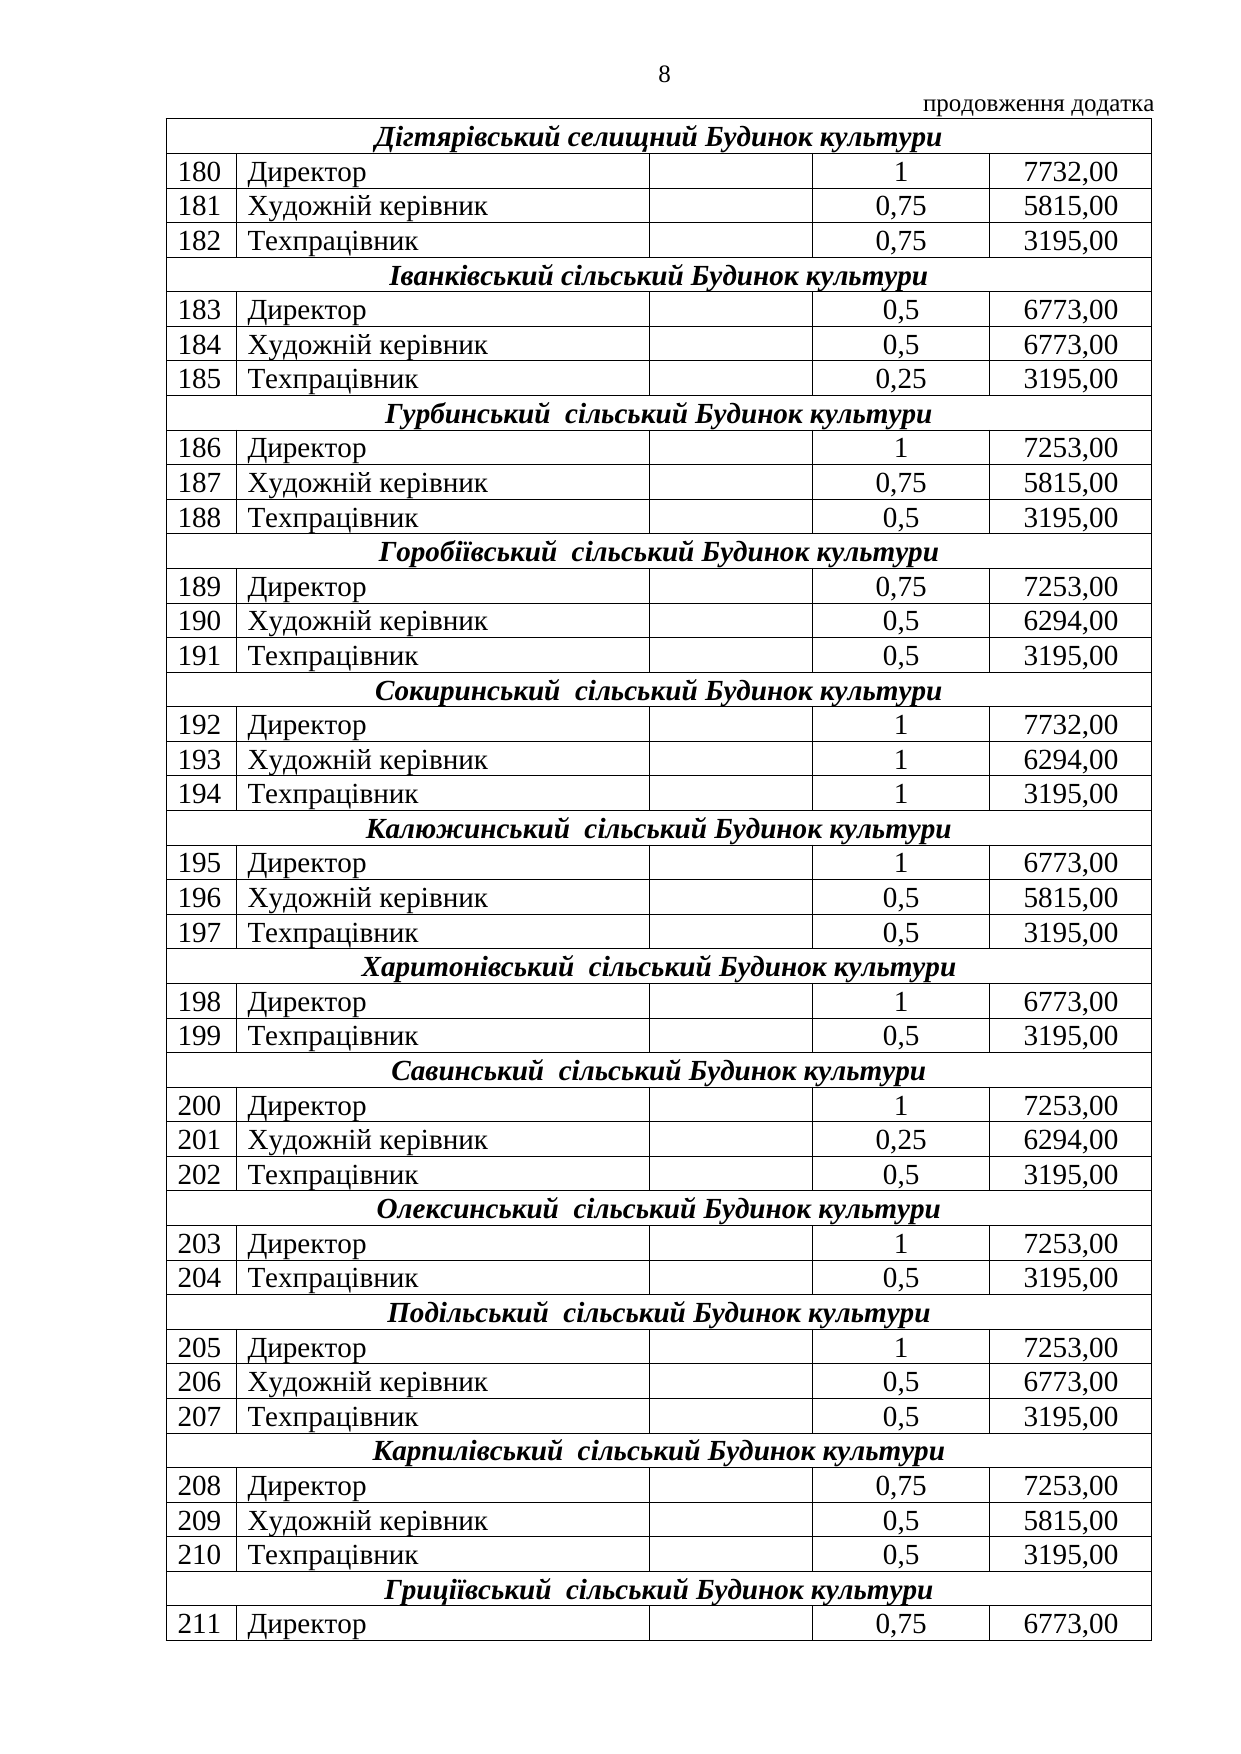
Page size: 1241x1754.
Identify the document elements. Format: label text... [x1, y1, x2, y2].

table_cell 7253,00 [990, 431, 1151, 464]
table_cell 199 [167, 1019, 236, 1052]
table_cell 0,25 [813, 361, 989, 395]
table_cell Техпрацівник [237, 1019, 649, 1052]
table_cell 1 [813, 707, 989, 741]
table_cell [650, 776, 812, 810]
table_cell 0,75 [813, 223, 989, 257]
table_cell 0,75 [813, 1468, 989, 1502]
table_cell 0,5 [813, 1019, 989, 1052]
table_cell [650, 1226, 812, 1259]
table_cell 3195,00 [990, 1019, 1151, 1052]
table_cell 7732,00 [990, 707, 1151, 741]
table_cell 1 [813, 1226, 989, 1259]
table_cell 7253,00 [990, 569, 1151, 602]
table_cell 3195,00 [990, 1537, 1151, 1571]
table_cell Художній керівник [237, 327, 649, 360]
table_cell 203 [167, 1226, 236, 1259]
table_cell Техпрацівник [237, 1537, 649, 1571]
table_cell 188 [167, 500, 236, 533]
table_cell 0,75 [813, 1606, 989, 1640]
table_cell 207 [167, 1399, 236, 1432]
table_cell [650, 707, 812, 741]
table_cell 0,5 [813, 915, 989, 948]
table_cell 206 [167, 1364, 236, 1398]
table_cell Директор [237, 1088, 649, 1121]
table_cell 7253,00 [990, 1088, 1151, 1121]
table_cell 204 [167, 1261, 236, 1294]
table_cell 3195,00 [990, 638, 1151, 672]
table_cell 184 [167, 327, 236, 360]
table_cell 200 [167, 1088, 236, 1121]
table_cell Подільський сільський Будинок культури [167, 1295, 1151, 1329]
table_cell 0,5 [813, 327, 989, 360]
table_cell Художній керівник [237, 1503, 649, 1536]
table_cell 189 [167, 569, 236, 602]
table_cell 198 [167, 984, 236, 1017]
table_cell 6294,00 [990, 604, 1151, 637]
table_cell 180 [167, 154, 236, 187]
table_cell 1 [813, 154, 989, 187]
table_cell Художній керівник [237, 189, 649, 222]
table_cell Художній керівник [237, 1364, 649, 1398]
table_cell 3195,00 [990, 361, 1151, 395]
table_cell Художній керівник [237, 465, 649, 499]
table_cell Художній керівник [237, 604, 649, 637]
table_cell 5815,00 [990, 880, 1151, 914]
table_cell 0,5 [813, 880, 989, 914]
table_cell Техпрацівник [237, 1399, 649, 1432]
table_cell [650, 1261, 812, 1294]
table_cell [650, 223, 812, 257]
table_cell Техпрацівник [237, 361, 649, 395]
table_cell 1 [813, 742, 989, 775]
table_cell [650, 1399, 812, 1432]
table_cell Директор [237, 431, 649, 464]
table_cell Калюжинський сільський Будинок культури [167, 811, 1151, 844]
table_cell Художній керівник [237, 880, 649, 914]
table_cell Іванківський сільський Будинок культури [167, 258, 1151, 291]
table_cell [650, 1503, 812, 1536]
table_cell 194 [167, 776, 236, 810]
table_cell 0,75 [813, 465, 989, 499]
table_cell [650, 1122, 812, 1156]
table_cell Техпрацівник [237, 1157, 649, 1190]
table_cell Горобіївський сільський Будинок культури [167, 534, 1151, 568]
table_cell 3195,00 [990, 500, 1151, 533]
table_cell [650, 465, 812, 499]
table_cell 1 [813, 431, 989, 464]
table_cell [650, 1088, 812, 1121]
table_cell 0,5 [813, 1364, 989, 1398]
table_cell Художній керівник [237, 1122, 649, 1156]
table_cell 190 [167, 604, 236, 637]
table_cell [650, 1330, 812, 1363]
table_cell 1 [813, 1330, 989, 1363]
table_cell 0,5 [813, 638, 989, 672]
table_cell 3195,00 [990, 915, 1151, 948]
table_cell Художній керівник [237, 742, 649, 775]
table_cell 191 [167, 638, 236, 672]
table_cell [650, 1468, 812, 1502]
table_cell 0,75 [813, 569, 989, 602]
table_cell Харитонівський сільський Будинок культури [167, 949, 1151, 983]
table_cell 196 [167, 880, 236, 914]
table_cell 7732,00 [990, 154, 1151, 187]
table_cell 193 [167, 742, 236, 775]
table_cell Директор [237, 1606, 649, 1640]
table_cell Директор [237, 569, 649, 602]
table_cell [650, 154, 812, 187]
table_cell 7253,00 [990, 1468, 1151, 1502]
table_cell Гриціївський сільський Будинок культури [167, 1572, 1151, 1605]
table_cell 7253,00 [990, 1226, 1151, 1259]
table_cell 6773,00 [990, 1606, 1151, 1640]
table_cell [650, 915, 812, 948]
table_cell 211 [167, 1606, 236, 1640]
table_cell [650, 189, 812, 222]
table_cell 0,5 [813, 1537, 989, 1571]
table_cell 3195,00 [990, 223, 1151, 257]
table_cell [650, 361, 812, 395]
table_cell 3195,00 [990, 1261, 1151, 1294]
table_cell Техпрацівник [237, 223, 649, 257]
table_cell 209 [167, 1503, 236, 1536]
table_cell [650, 431, 812, 464]
table_cell 6773,00 [990, 984, 1151, 1017]
table_cell 0,5 [813, 292, 989, 326]
table_cell 0,25 [813, 1122, 989, 1156]
table_cell 186 [167, 431, 236, 464]
table_cell 0,75 [813, 189, 989, 222]
table_cell Гурбинський сільський Будинок культури [167, 396, 1151, 429]
table_cell 7253,00 [990, 1330, 1151, 1363]
table_cell Карпилівський сільський Будинок культури [167, 1434, 1151, 1467]
table_cell [650, 880, 812, 914]
table_cell [650, 1537, 812, 1571]
table_cell 6773,00 [990, 292, 1151, 326]
table_cell [650, 604, 812, 637]
table_cell 3195,00 [990, 1399, 1151, 1432]
table_cell Директор [237, 1226, 649, 1259]
table_cell [650, 500, 812, 533]
table_cell [650, 984, 812, 1017]
table_cell Директор [237, 1468, 649, 1502]
table_cell 0,5 [813, 500, 989, 533]
table_cell 1 [813, 846, 989, 879]
table_cell 205 [167, 1330, 236, 1363]
table_cell 6773,00 [990, 846, 1151, 879]
table_cell 1 [813, 1088, 989, 1121]
table_cell 201 [167, 1122, 236, 1156]
table_cell [650, 638, 812, 672]
table_cell Директор [237, 1330, 649, 1363]
table_cell [650, 1157, 812, 1190]
table_cell 208 [167, 1468, 236, 1502]
table_cell 3195,00 [990, 1157, 1151, 1190]
table_cell Техпрацівник [237, 1261, 649, 1294]
table_cell 0,5 [813, 604, 989, 637]
table_cell 5815,00 [990, 1503, 1151, 1536]
table_cell Директор [237, 292, 649, 326]
table_cell 195 [167, 846, 236, 879]
table_cell 181 [167, 189, 236, 222]
table_cell [650, 327, 812, 360]
table_cell 1 [813, 984, 989, 1017]
table_cell Директор [237, 154, 649, 187]
table_cell [650, 1019, 812, 1052]
table_cell [650, 1606, 812, 1640]
table_cell 185 [167, 361, 236, 395]
table_cell [650, 846, 812, 879]
table_cell 1 [813, 776, 989, 810]
table_cell Техпрацівник [237, 638, 649, 672]
table_cell 192 [167, 707, 236, 741]
table_cell Техпрацівник [237, 776, 649, 810]
table_cell 182 [167, 223, 236, 257]
table_cell [650, 569, 812, 602]
table_cell 0,5 [813, 1399, 989, 1432]
table_cell 3195,00 [990, 776, 1151, 810]
table_cell Директор [237, 846, 649, 879]
table_cell 0,5 [813, 1157, 989, 1190]
table_cell 197 [167, 915, 236, 948]
table_cell [650, 1364, 812, 1398]
table_cell 6773,00 [990, 327, 1151, 360]
table_cell Техпрацівник [237, 915, 649, 948]
table_cell 202 [167, 1157, 236, 1190]
table_cell 183 [167, 292, 236, 326]
table_cell Дігтярівський селищний Будинок культури [167, 119, 1151, 153]
table_cell Директор [237, 984, 649, 1017]
table_cell Савинський сільський Будинок культури [167, 1053, 1151, 1087]
table_cell 187 [167, 465, 236, 499]
table_cell Директор [237, 707, 649, 741]
table_cell 6294,00 [990, 1122, 1151, 1156]
table_cell 5815,00 [990, 189, 1151, 222]
table_cell [650, 292, 812, 326]
table_cell 6773,00 [990, 1364, 1151, 1398]
table_cell 6294,00 [990, 742, 1151, 775]
table_cell 0,5 [813, 1261, 989, 1294]
table_cell [650, 742, 812, 775]
table_cell Техпрацівник [237, 500, 649, 533]
table_cell Олексинський сільський Будинок культури [167, 1191, 1151, 1225]
table_cell 5815,00 [990, 465, 1151, 499]
table_cell 0,5 [813, 1503, 989, 1536]
table_cell Сокиринський сільський Будинок культури [167, 673, 1151, 706]
table_cell 210 [167, 1537, 236, 1571]
